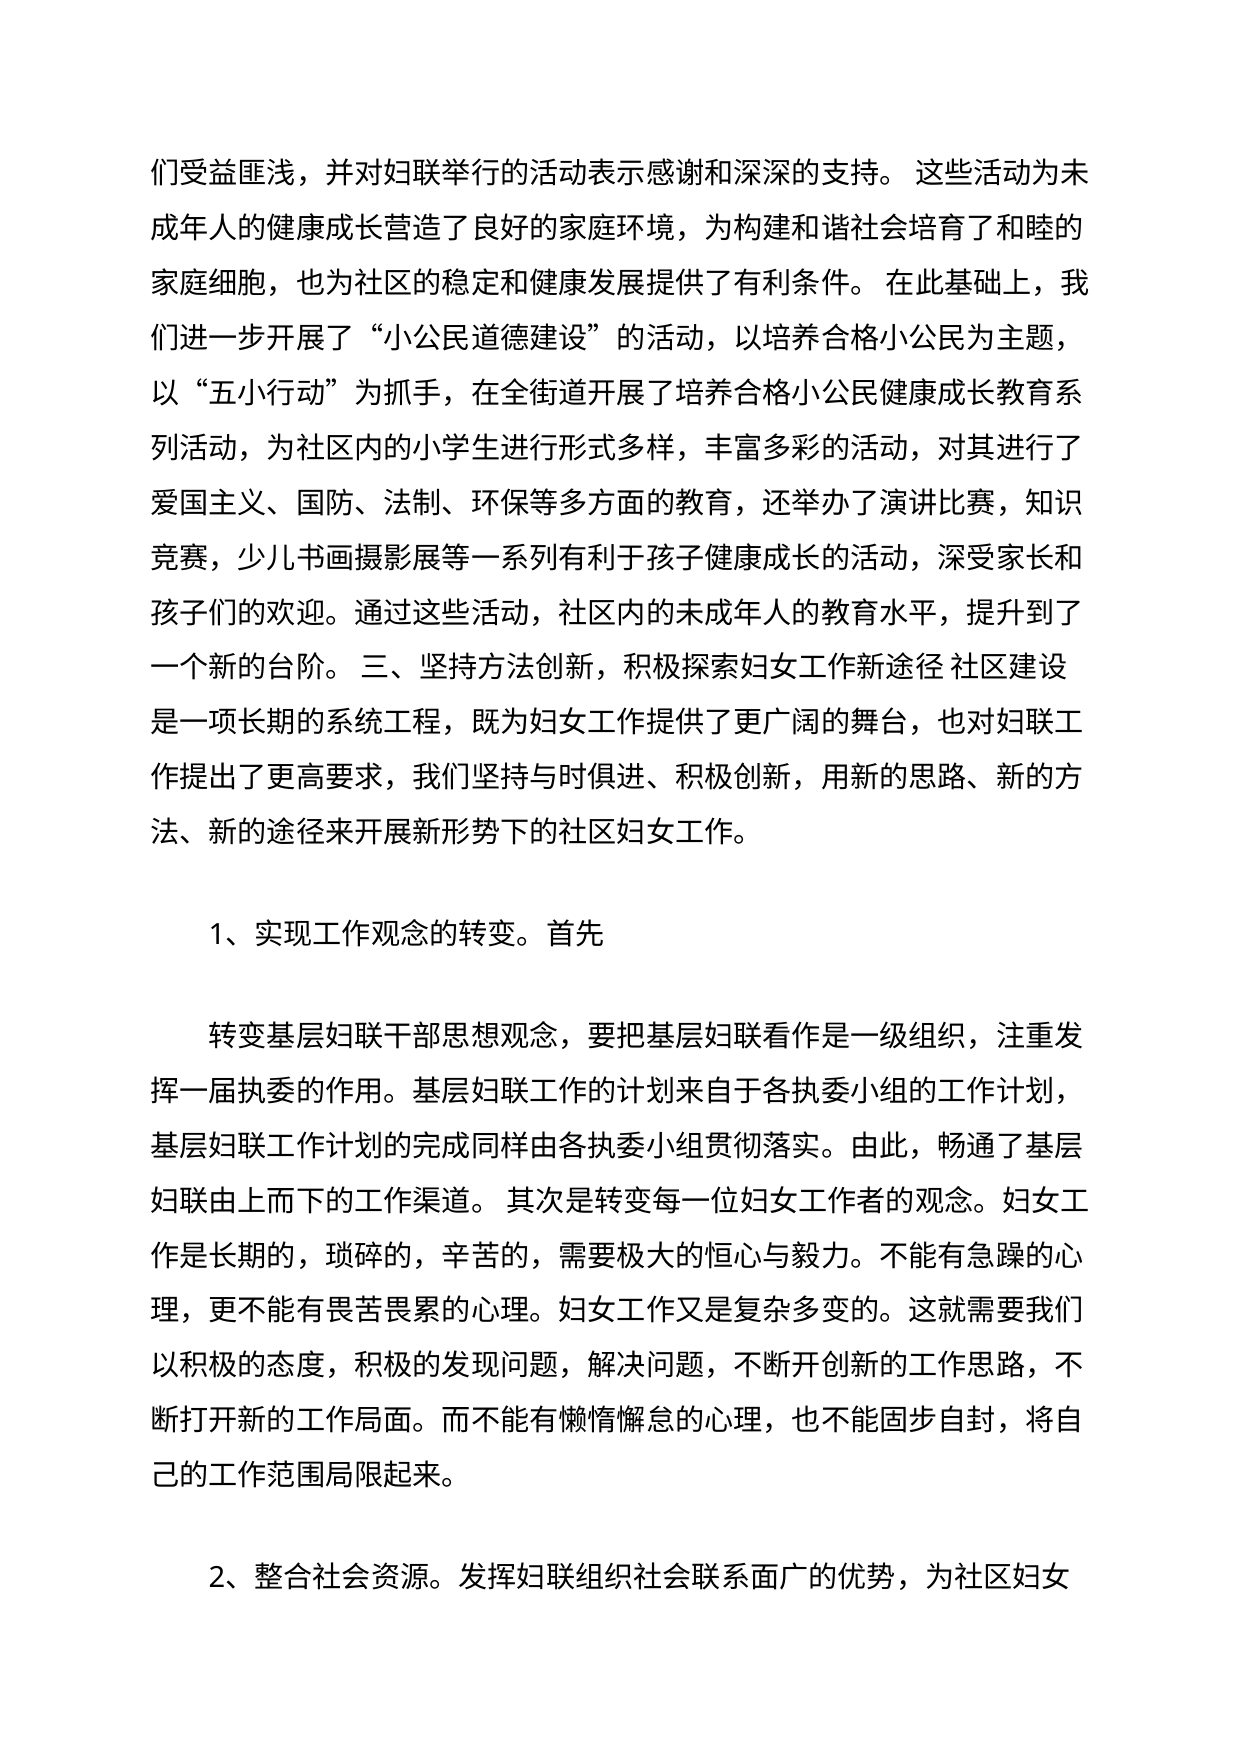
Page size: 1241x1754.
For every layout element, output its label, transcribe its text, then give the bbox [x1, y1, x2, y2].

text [150, 1553, 1090, 1596]
text 1、实现工作观念的转变。首先 [150, 911, 1090, 953]
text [150, 150, 1090, 851]
text 转变基层妇联干部思想观念，要把基层妇联看作是一级组织，注重发挥一届执委的作用。基层妇联工作的计划来自于各执委小组的工作计划，基层妇联工作计划的完成同样由各执委小组贯彻落实。由此，畅通了基层妇联由上而下的工作渠道。 其次是转变每一位妇女工作者的观念。妇女工作是长期的，琐碎的，辛苦的，需要极大的恒心与毅力。不能有急躁的心理，更不能有畏苦畏累的心理。妇女工作又是复杂多变的。这就需要我们以积极的态度，积极的发现问题，解决问题，不断开创新的工作思路，不断打开新的工作局面。而不能有懒惰懈怠的心理，也不能固步自封，将自己的工作范围局限起来。 [150, 1012, 1090, 1494]
